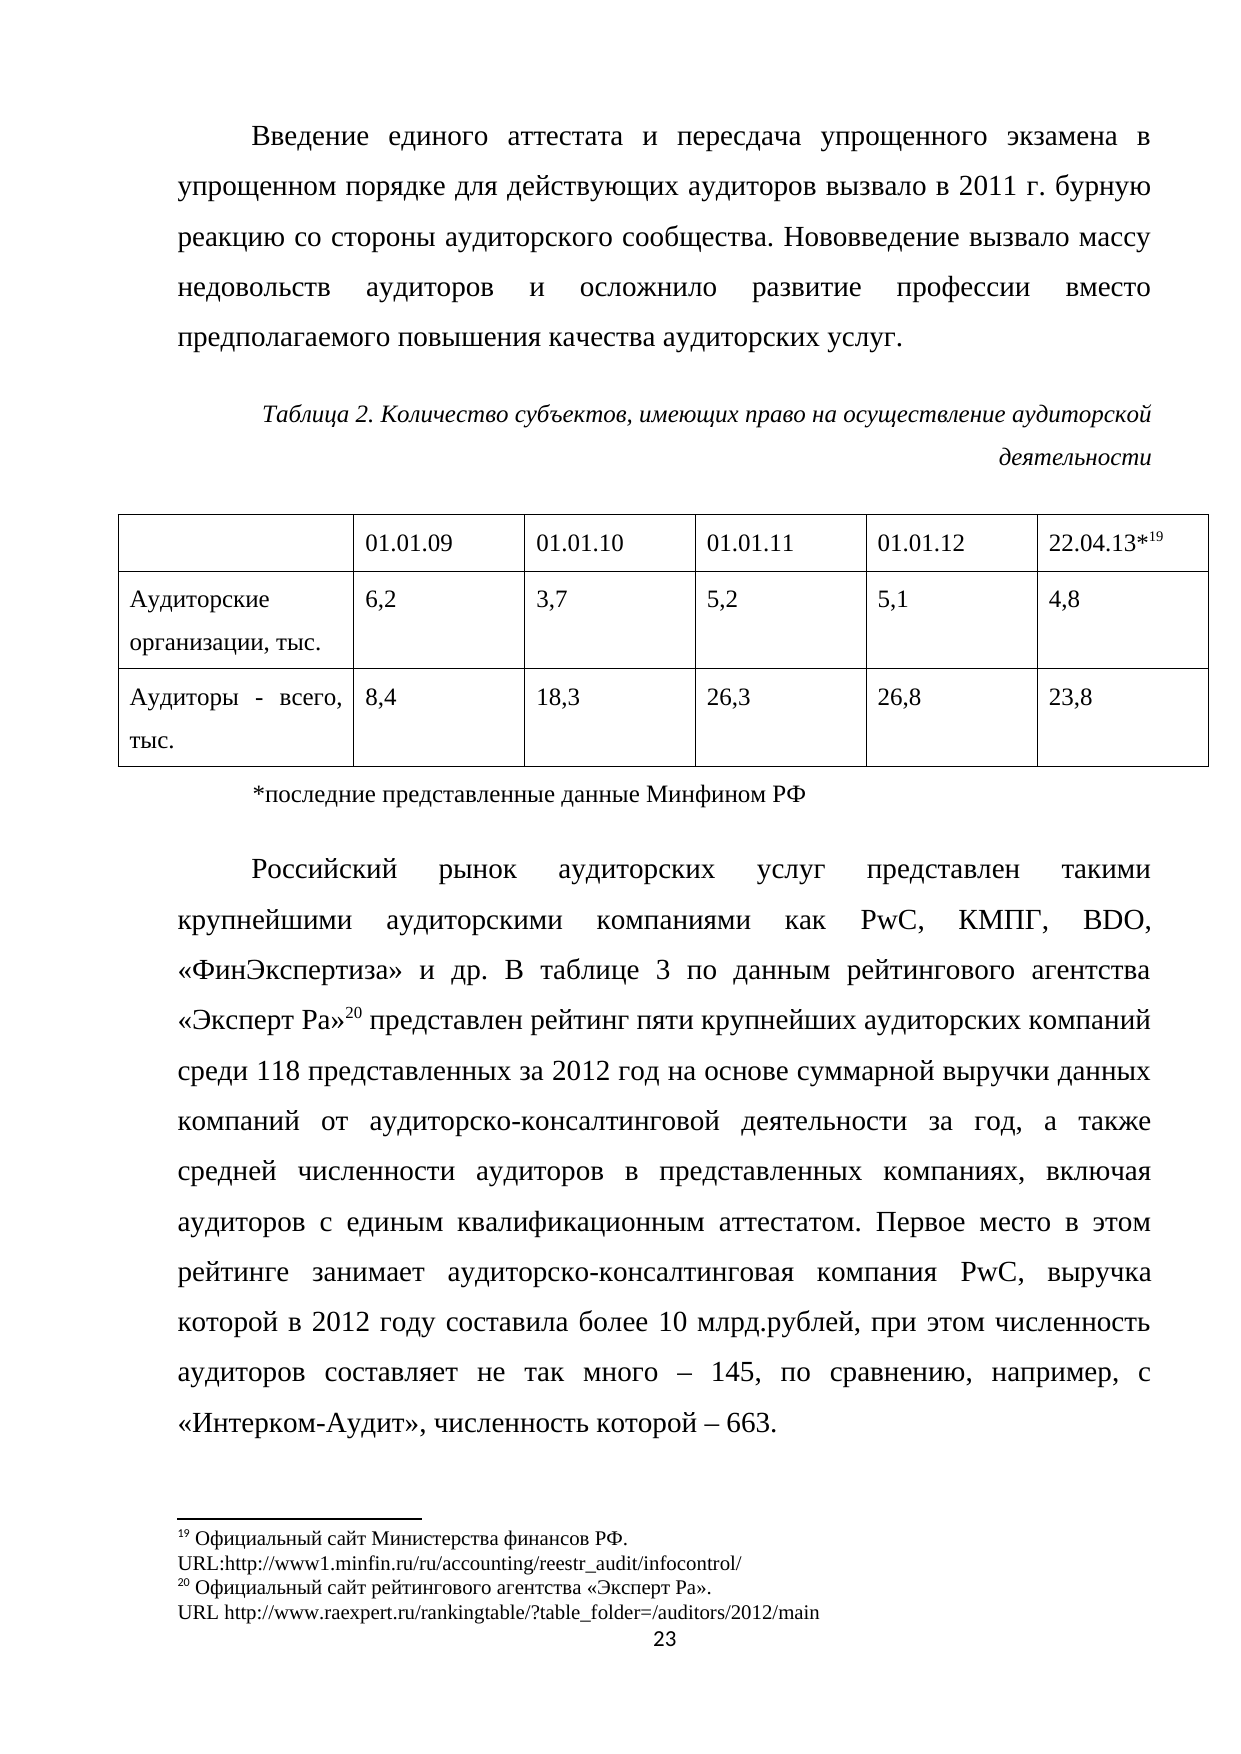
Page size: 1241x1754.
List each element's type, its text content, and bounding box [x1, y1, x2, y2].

table_header 22.04.13* [1038, 515, 1208, 571]
table_cell 26,3 [696, 669, 866, 766]
text *последние представленные данные Минфином РФ [252, 779, 1152, 808]
table_cell 5,1 [867, 572, 1037, 668]
table_header 01.01.09 [354, 515, 524, 571]
table_cell 5,2 [696, 572, 866, 668]
table_header 01.01.12 [867, 515, 1037, 571]
table_cell 18,3 [525, 669, 695, 766]
table_cell 8,4 [354, 669, 524, 766]
text Введение единого аттестата и пересдача упрощенного экзамена в упрощенном порядке для действующих аудиторов вызвало в 2011 г. бурную реакцию со стороны аудиторского сообщества. Нововведение вызвало массу недовольств аудиторов и осложнило развитие профессии вместо предполагаемого повышения качества аудиторских услуг. [177, 118, 1152, 353]
table_cell 4,8 [1038, 572, 1208, 668]
table_cell 26,8 [867, 669, 1037, 766]
table_cell 3,7 [525, 572, 695, 668]
text Таблица 2. Количество субъектов, имеющих право на осуществление аудиторской деятельности [177, 399, 1152, 471]
table_header [119, 515, 353, 571]
text Российский рынок аудиторских услуг представлен такими крупнейшими аудиторскими компаниями как PwC, КМПГ, BDO, «ФинЭкспертиза» и др. В таблице 3 по данным рейтингового агентства «Эксперт Ра» представлен рейтинг пяти крупнейших аудиторских компаний среди 118 представленных за 2012 год на основе суммарной выручки данных компаний от аудиторско-консалтинговой деятельности за год, а также средней численности аудиторов в представленных компаниях, включая аудиторов с единым квалификационным аттестатом. Первое место в этом рейтинге занимает аудиторско-консалтинговая компания PwC, выручка которой в 2012 году составила более 10 млрд.рублей, при этом численность аудиторов составляет не так много – 145, по сравнению, например, с «Интерком-Аудит», численность которой – 663. [177, 851, 1152, 1438]
table_cell Аудиторские организации, тыс. [119, 572, 353, 668]
table_cell Аудиторы - всего, тыс. [119, 669, 353, 766]
table_header 01.01.11 [696, 515, 866, 571]
table_cell 23,8 [1038, 669, 1208, 766]
table_header 01.01.10 [525, 515, 695, 571]
table_cell 6,2 [354, 572, 524, 668]
